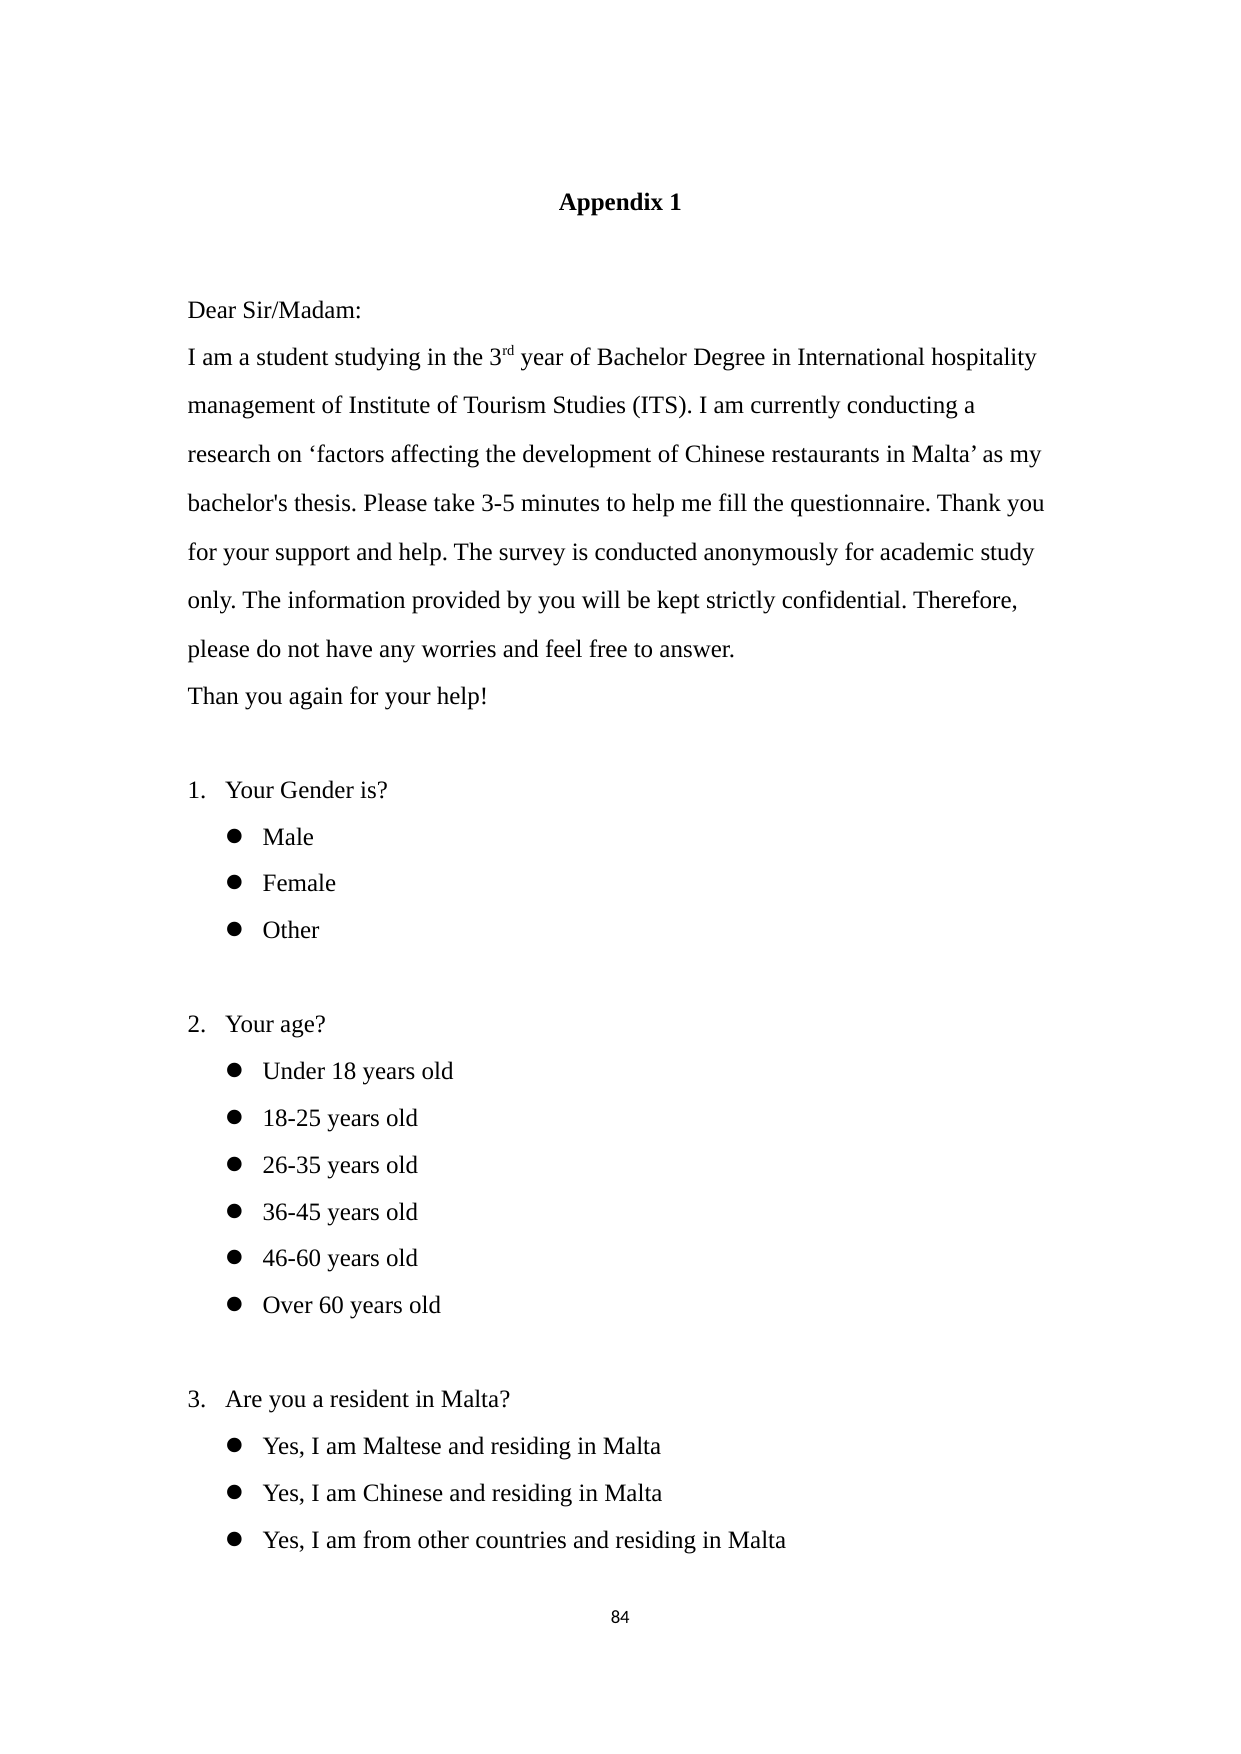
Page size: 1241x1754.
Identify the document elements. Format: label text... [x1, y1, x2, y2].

list 46-60 years old [225, 1242, 1053, 1274]
list 18-25 years old [225, 1101, 1053, 1133]
list 36-45 years old [225, 1195, 1053, 1227]
text Dear Sir/Madam: [187, 293, 1053, 325]
list Yes, I am Chinese and residing in Malta [225, 1476, 1053, 1508]
list Yes, I am from other countries and residing in Malta [225, 1523, 1053, 1555]
list Are you a resident in Malta? [187, 1382, 1053, 1415]
list Over 60 years old [225, 1288, 1053, 1321]
list Other [225, 913, 1053, 946]
list Under 18 years old [225, 1054, 1053, 1087]
list 26-35 years old [225, 1148, 1053, 1180]
list Yes, I am Maltese and residing in Malta [225, 1429, 1053, 1462]
list Male [225, 820, 1053, 852]
list Female [225, 867, 1053, 899]
text Than you again for your help! [187, 679, 1053, 712]
list Your age? [187, 1007, 1053, 1040]
text I am a student studying in the 3rd year of Bachelor Degree in International hospitality management of Institute of Tourism Studies (ITS). I am currently conducting a research on ‘factors affecting the development of Chinese restaurants in Malta’ as my bachelor's thesis. Please take 3-5 minutes to help me fill the questionnaire. Thank you for your support and help. The survey is conducted anonymously for academic study only. The information provided by you will be kept strictly confidential. Therefore, please do not have any worries and feel free to answer. [187, 340, 1053, 665]
subtitle Appendix 1 [187, 185, 1053, 218]
list Your Gender is? [187, 773, 1053, 805]
